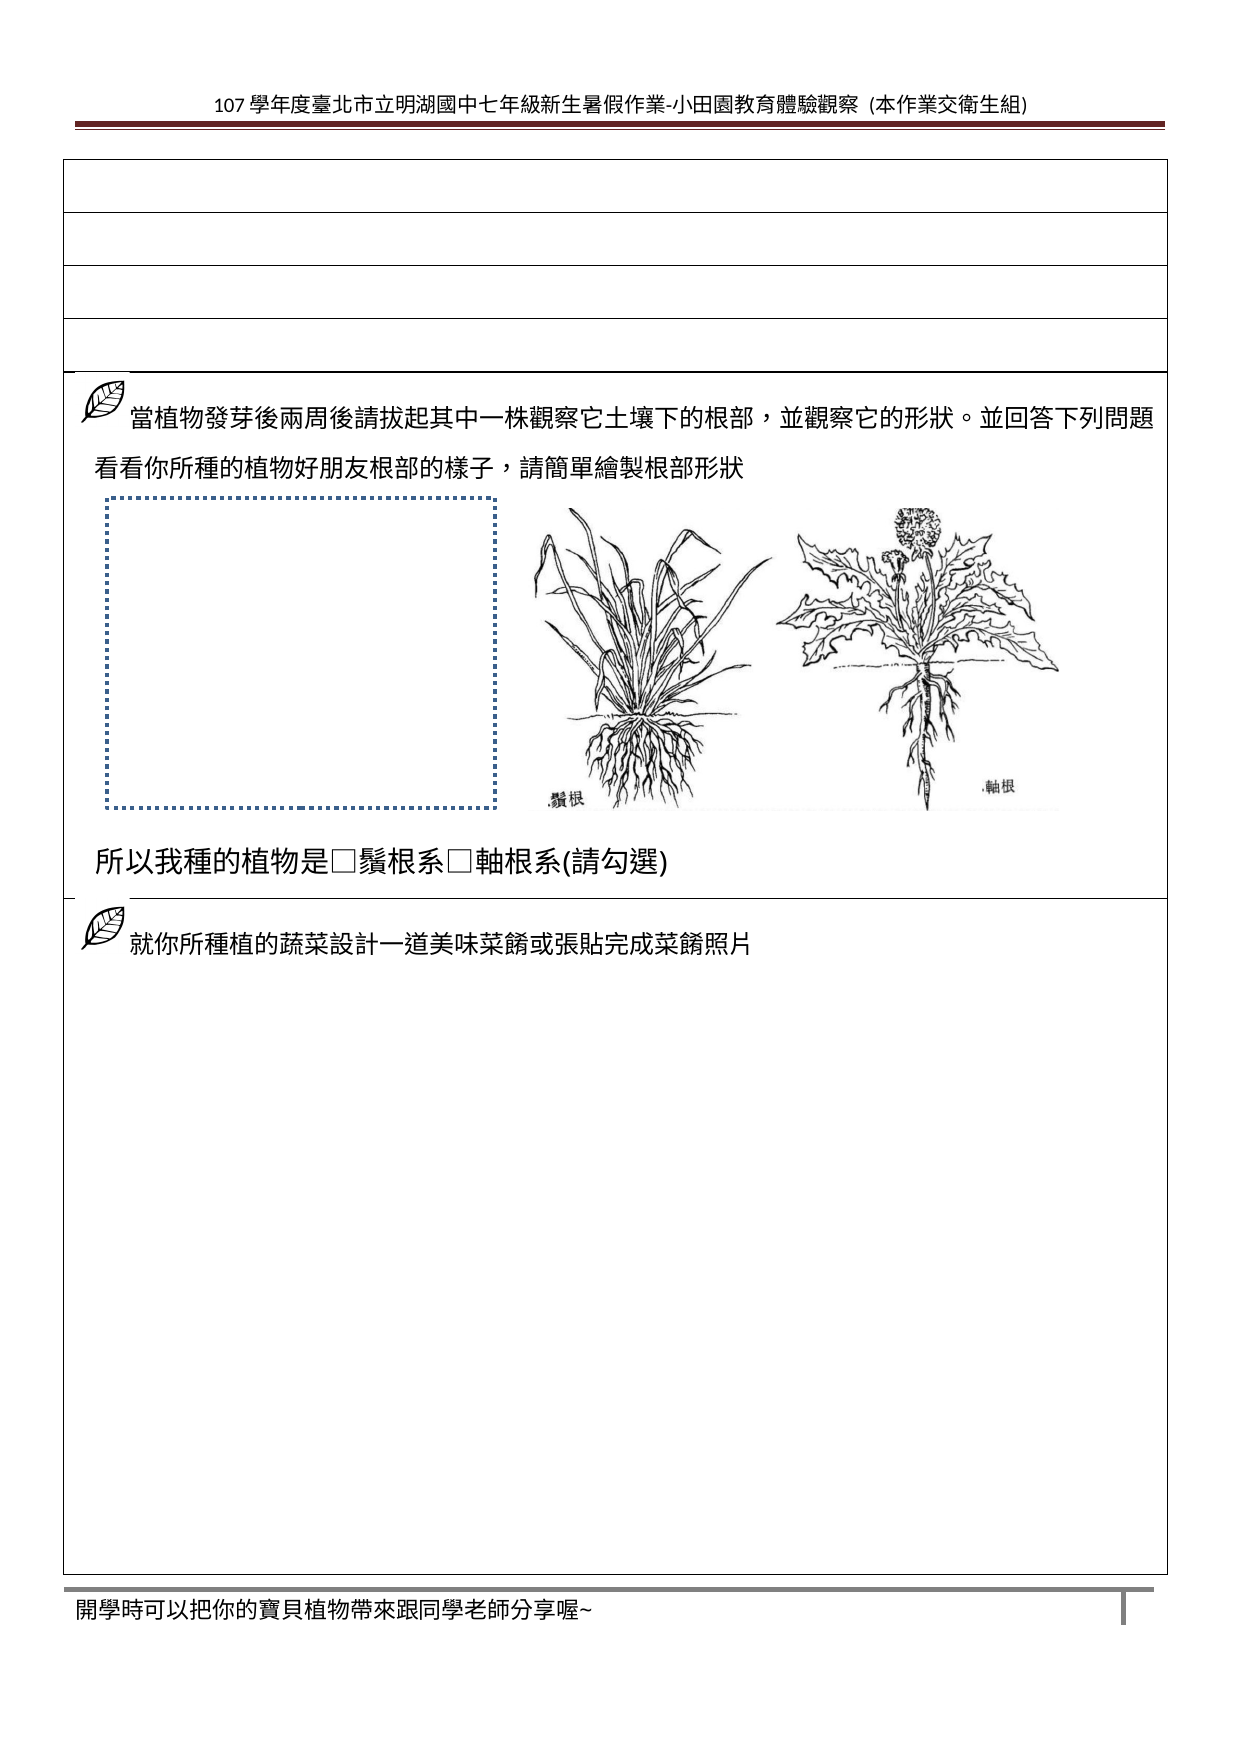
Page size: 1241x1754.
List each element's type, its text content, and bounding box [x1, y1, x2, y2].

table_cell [64, 899, 1167, 1573]
table_cell [64, 319, 1167, 371]
table_cell [64, 213, 1167, 265]
picture [75, 898, 130, 954]
picture [75, 372, 130, 427]
table_cell [64, 160, 1167, 212]
table_cell [64, 266, 1167, 318]
table_cell 當植物發芽後兩周後請拔起其中一株觀察它土壤下的根部，並觀察它的形狀。並回答下列問題 看看你所種的植物好朋友根部的樣子，請簡單繪製根部形狀 所以我種的植物是□鬚根系□軸根系(請勾選) [64, 373, 1167, 897]
picture [528, 508, 1060, 811]
